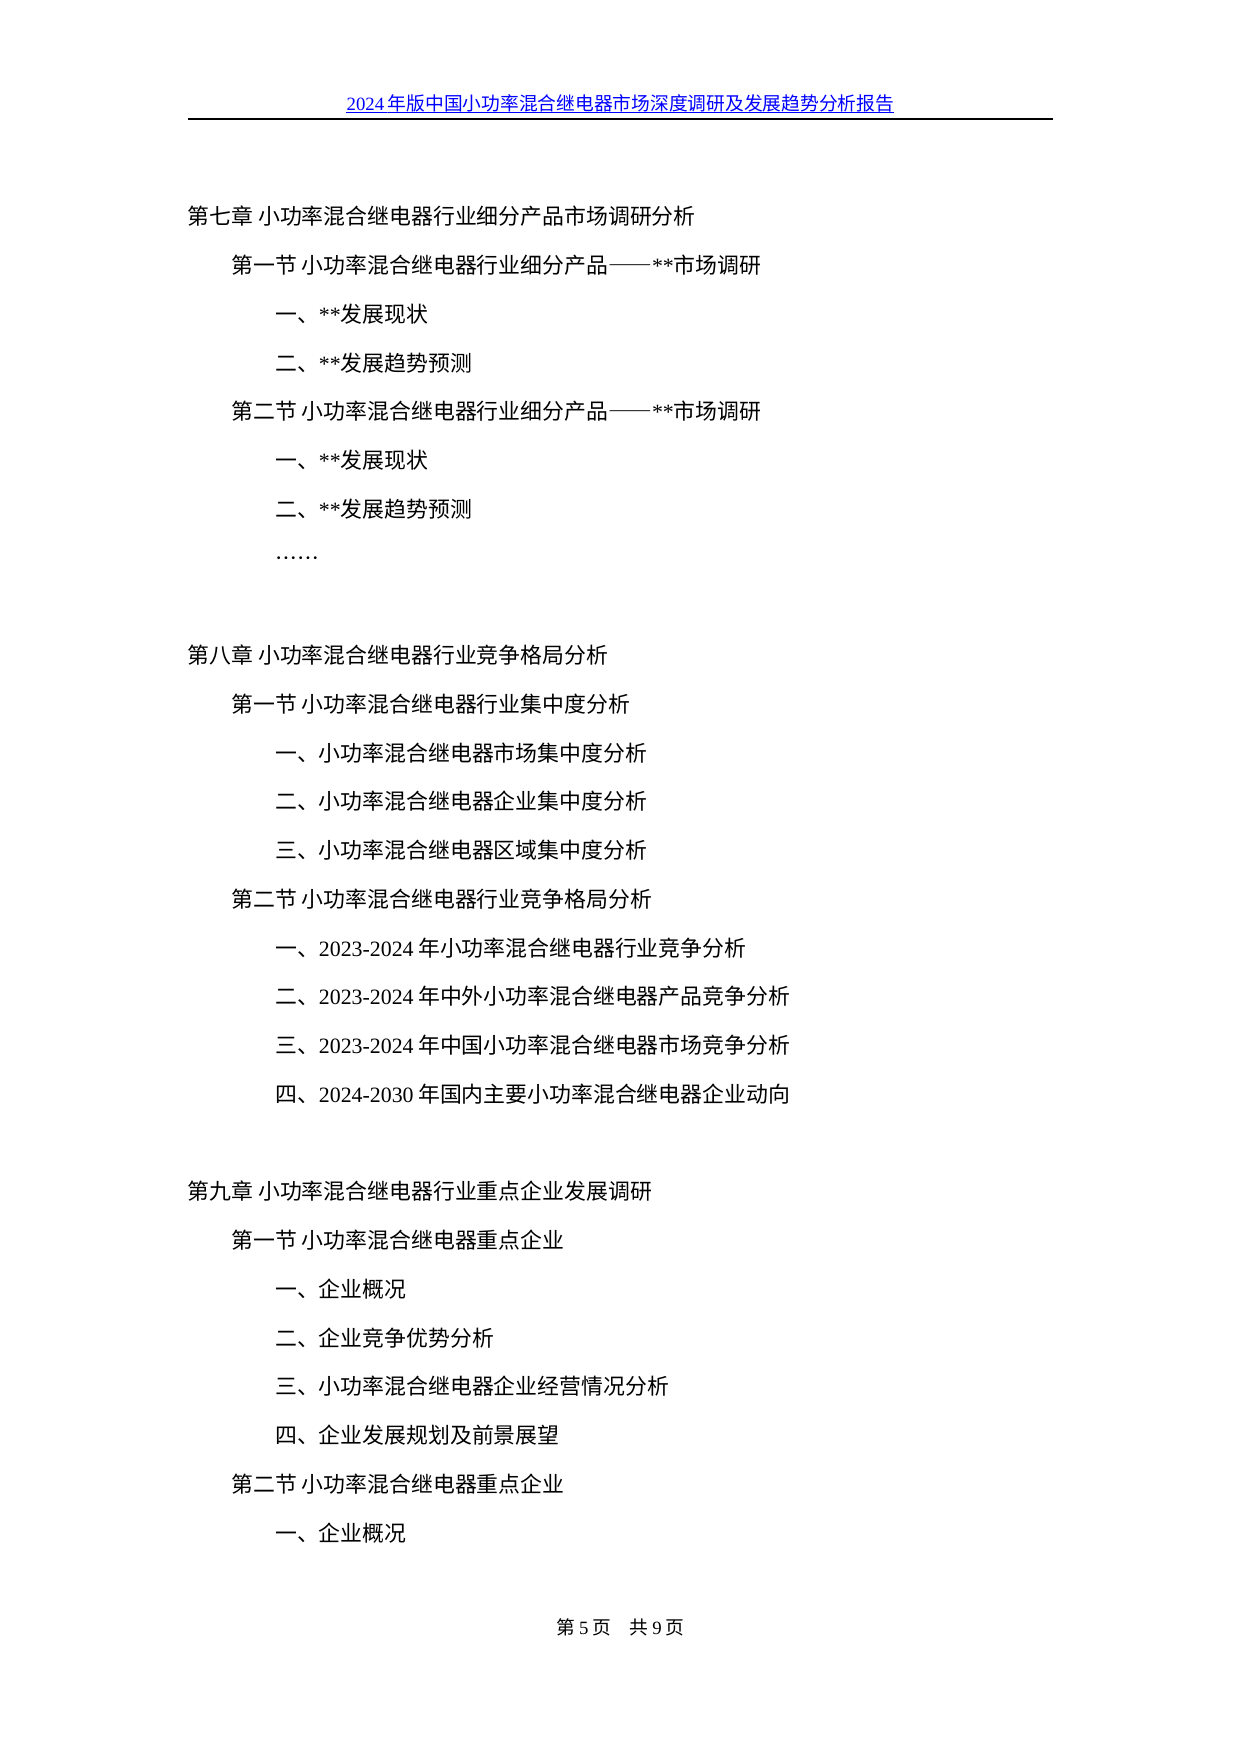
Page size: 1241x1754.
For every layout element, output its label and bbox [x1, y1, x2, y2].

text [187, 150, 1053, 1548]
